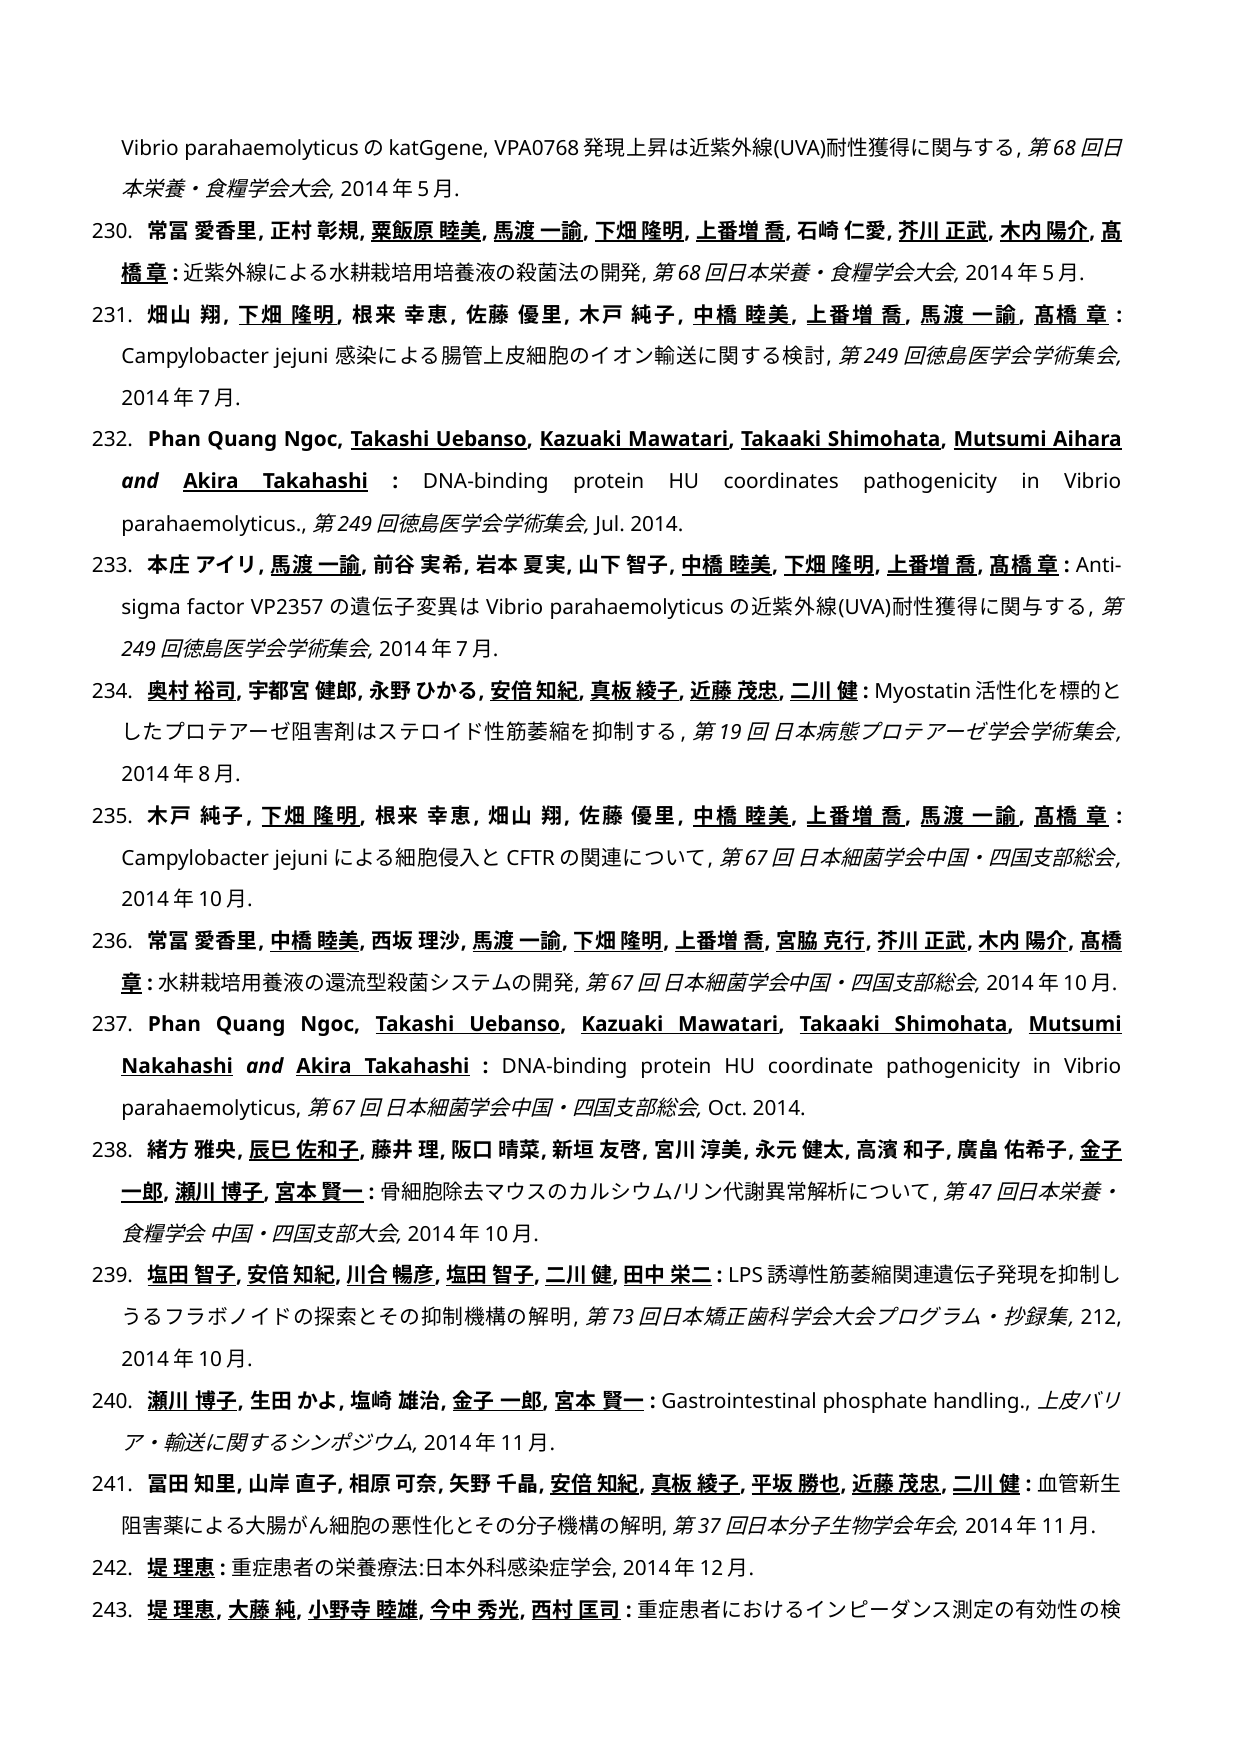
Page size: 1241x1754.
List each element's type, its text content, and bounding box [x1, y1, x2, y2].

list 本庄 アイリ, 馬渡 一諭, 前谷 実希, 岩本 夏実, 山下 智子, 中橋 睦美, 下畑 隆明, 上番増 喬, 髙橋 章 : Anti-sigma factor VP2357の遺伝子変異はVibrio parahaemolyticusの近紫外線(UVA)耐性獲得に関与する, 第249回徳島医学会学術集会, 2014年7月. [92, 543, 1122, 668]
list 木戸 純子, 下畑 隆明, 根来 幸恵, 畑山 翔, 佐藤 優里, 中橋 睦美, 上番増 喬, 馬渡 一諭, 髙橋 章 : Campylobacter jejuniによる細胞侵入とCFTRの関連について, 第67回 日本細菌学会中国・四国支部総会, 2014年10月. [92, 793, 1122, 919]
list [92, 1587, 1122, 1629]
list 畑山 翔, 下畑 隆明, 根来 幸恵, 佐藤 優里, 木戸 純子, 中橋 睦美, 上番増 喬, 馬渡 一諭, 髙橋 章 : Campylobacter jejuni 感染による腸管上皮細胞のイオン輸送に関する検討, 第249回徳島医学会学術集会, 2014年7月. [92, 292, 1122, 417]
list 常冨 愛香里, 中橋 睦美, 西坂 理沙, 馬渡 一諭, 下畑 隆明, 上番増 喬, 宮脇 克行, 芥川 正武, 木内 陽介, 髙橋 章 : 水耕栽培用養液の還流型殺菌システムの開発, 第67回 日本細菌学会中国・四国支部総会, 2014年10月. [92, 919, 1122, 1002]
list Phan Quang Ngoc, Takashi Uebanso, Kazuaki Mawatari, Takaaki Shimohata, Mutsumi Nakahashi and Akira Takahashi : DNA-binding protein HU coordinate pathogenicity in Vibrio parahaemolyticus, 第67回 日本細菌学会中国・四国支部総会, Oct. 2014. [92, 1002, 1122, 1128]
list 堤 理恵 : 重症患者の栄養療法:日本外科感染症学会, 2014年12月. [92, 1545, 1122, 1587]
list 緒方 雅央, 辰巳 佐和子, 藤井 理, 阪口 晴菜, 新垣 友啓, 宮川 淳美, 永元 健太, 高濱 和子, 廣畠 佑希子, 金子 一郎, 瀬川 博子, 宮本 賢一 : 骨細胞除去マウスのカルシウム/リン代謝異常解析について, 第47回日本栄養・食糧学会 中国・四国支部大会, 2014年10月. [92, 1128, 1122, 1253]
list Phan Quang Ngoc, Takashi Uebanso, Kazuaki Mawatari, Takaaki Shimohata, Mutsumi Aihara and Akira Takahashi : DNA-binding protein HU coordinates pathogenicity in Vibrio parahaemolyticus., 第249回徳島医学会学術集会, Jul. 2014. [92, 417, 1122, 543]
list 冨田 知里, 山岸 直子, 相原 可奈, 矢野 千晶, 安倍 知紀, 真板 綾子, 平坂 勝也, 近藤 茂忠, 二川 健 : 血管新生阻害薬による大腸がん細胞の悪性化とその分子機構の解明, 第37回日本分子生物学会年会, 2014年11月. [92, 1462, 1122, 1545]
list 奥村 裕司, 宇都宮 健郎, 永野 ひかる, 安倍 知紀, 真板 綾子, 近藤 茂忠, 二川 健 : Myostatin活性化を標的としたプロテアーゼ阻害剤はステロイド性筋萎縮を抑制する, 第19回 日本病態プロテアーゼ学会学術集会, 2014年8月. [92, 668, 1122, 793]
list 常冨 愛香里, 正村 彰規, 粟飯原 睦美, 馬渡 一諭, 下畑 隆明, 上番増 喬, 石崎 仁愛, 芥川 正武, 木内 陽介, 髙橋 章 : 近紫外線による水耕栽培用培養液の殺菌法の開発, 第68回日本栄養・食糧学会大会, 2014年5月. [92, 209, 1122, 292]
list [92, 125, 1122, 209]
list 瀬川 博子, 生田 かよ, 塩崎 雄治, 金子 一郎, 宮本 賢一 : Gastrointestinal phosphate handling., 上皮バリア・輸送に関するシンポジウム, 2014年11月. [92, 1378, 1122, 1462]
list 塩田 智子, 安倍 知紀, 川合 暢彦, 塩田 智子, 二川 健, 田中 栄二 : LPS誘導性筋萎縮関連遺伝子発現を抑制しうるフラボノイドの探索とその抑制機構の解明, 第73回日本矯正歯科学会大会プログラム・抄録集, 212, 2014年10月. [92, 1253, 1122, 1378]
